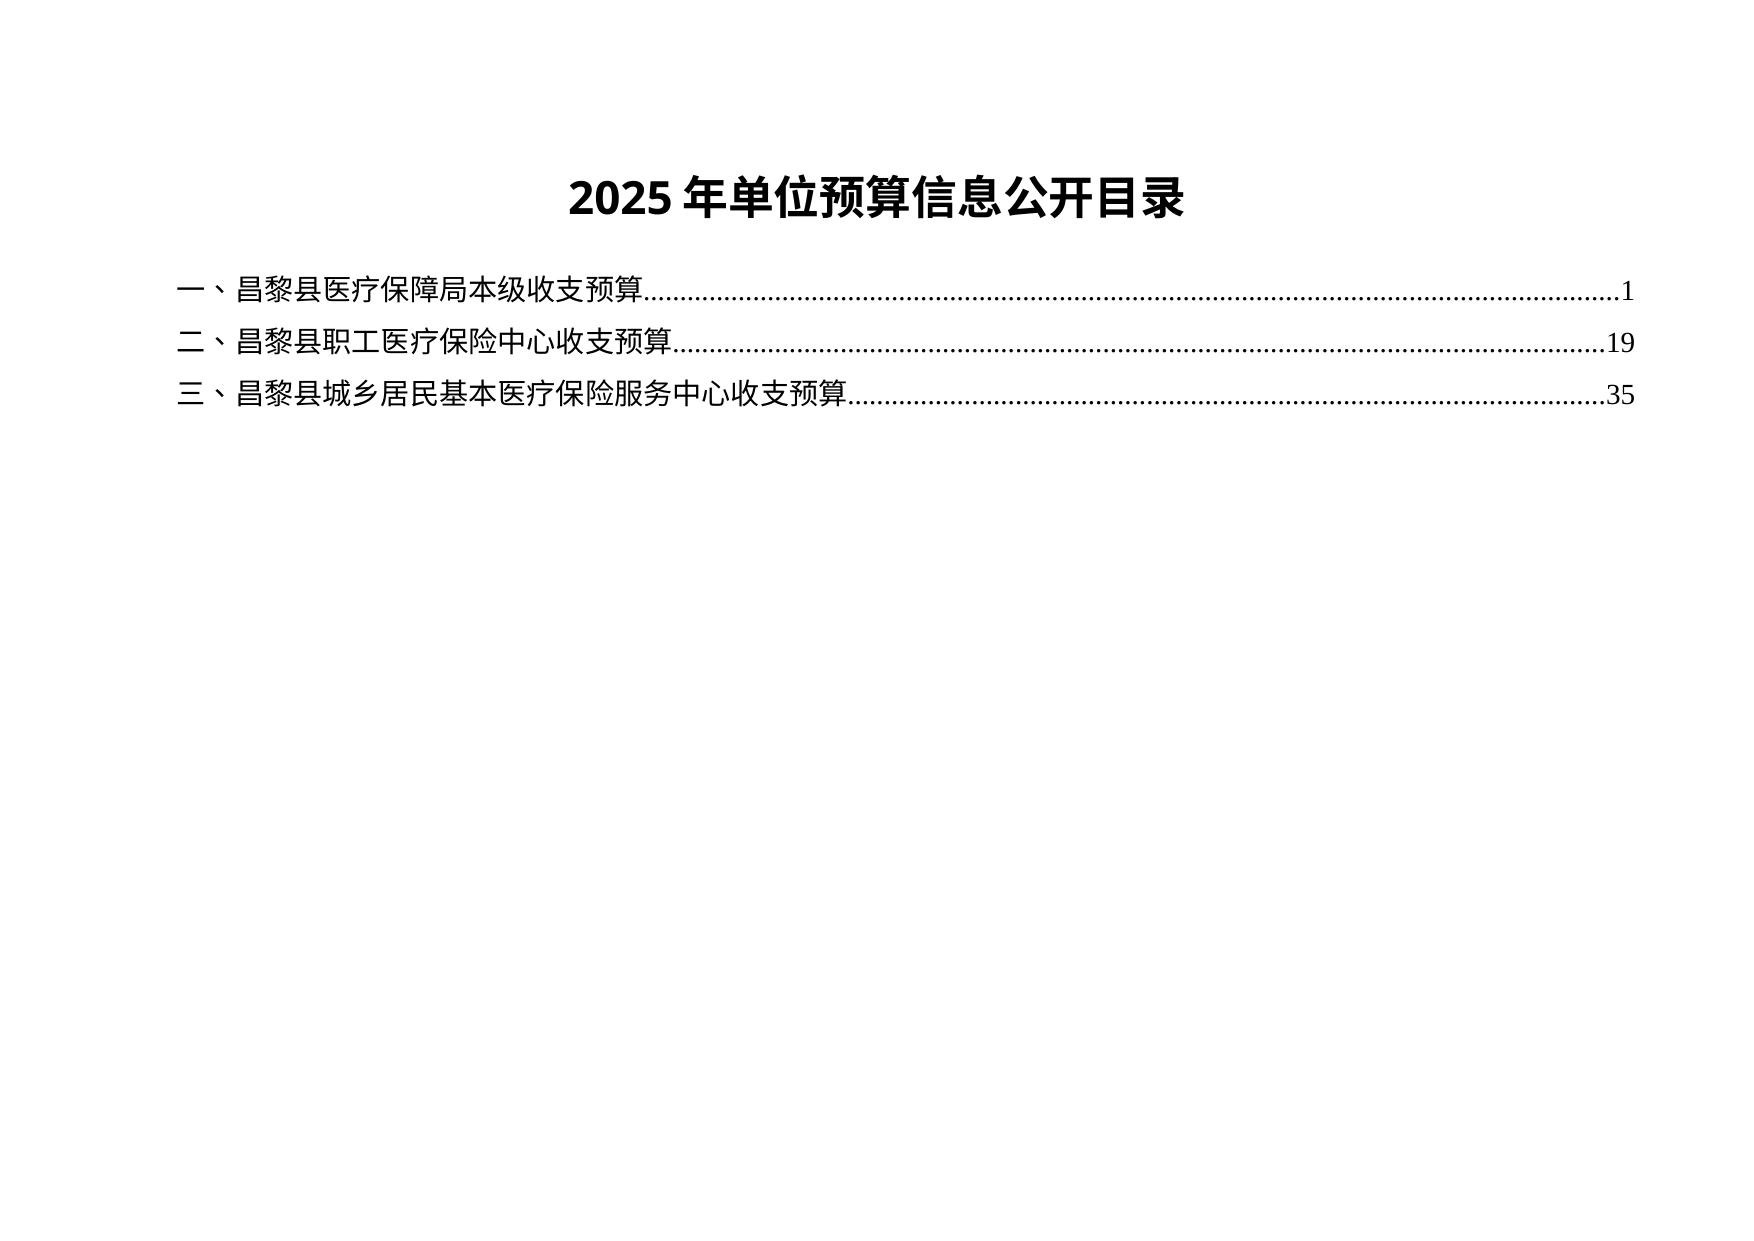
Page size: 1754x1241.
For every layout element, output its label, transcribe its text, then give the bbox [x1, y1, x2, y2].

text 三、昌黎县城乡居民基本医疗保险服务中心收支预算 35 [118, 373, 1636, 413]
text 二、昌黎县职工医疗保险中心收支预算 19 [118, 321, 1636, 361]
text 一、昌黎县医疗保障局本级收支预算 1 [118, 269, 1636, 309]
text 2025年单位预算信息公开目录 [118, 165, 1636, 228]
